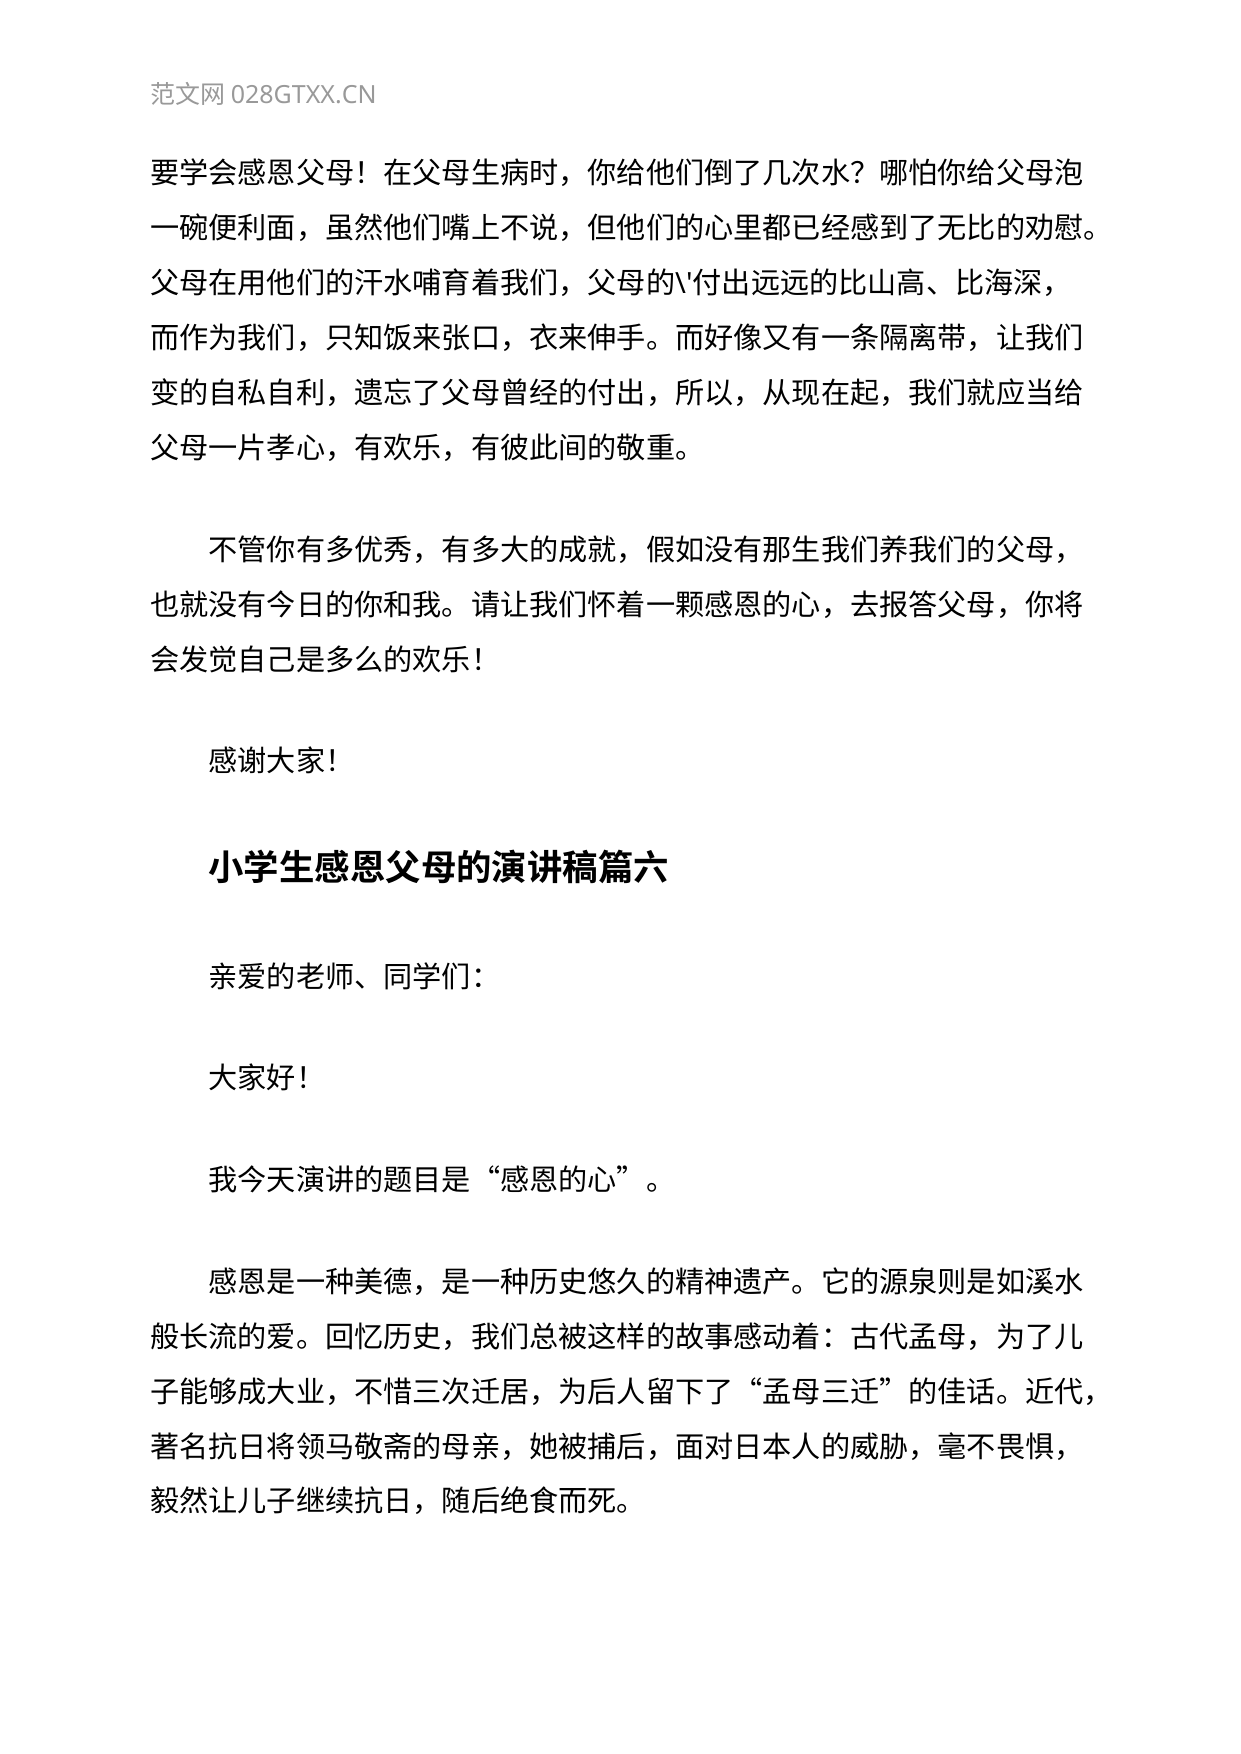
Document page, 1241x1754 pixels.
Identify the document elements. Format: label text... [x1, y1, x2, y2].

text 不管你有多优秀，有多大的成就，假如没有那生我们养我们的父母，也就没有今日的你和我。请让我们怀着一颗感恩的心，去报答父母，你将会发觉自己是多么的欢乐！ [150, 526, 1090, 678]
text 感谢大家！ [150, 738, 1090, 780]
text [150, 150, 1090, 467]
text 大家好！ [150, 1055, 1090, 1097]
text 我今天演讲的题目是“感恩的心”。 [150, 1157, 1090, 1199]
text 小学生感恩父母的演讲稿篇六 [150, 840, 1090, 891]
text 感恩是一种美德，是一种历史悠久的精神遗产。它的源泉则是如溪水般长流的爱。回忆历史，我们总被这样的故事感动着：古代孟母，为了儿子能够成大业，不惜三次迁居，为后人留下了“孟母三迁”的佳话。近代，著名抗日将领马敬斋的母亲，她被捕后，面对日本人的威胁，毫不畏惧，毅然让儿子继续抗日，随后绝食而死。 [150, 1258, 1090, 1520]
text 亲爱的老师、同学们： [150, 953, 1090, 995]
